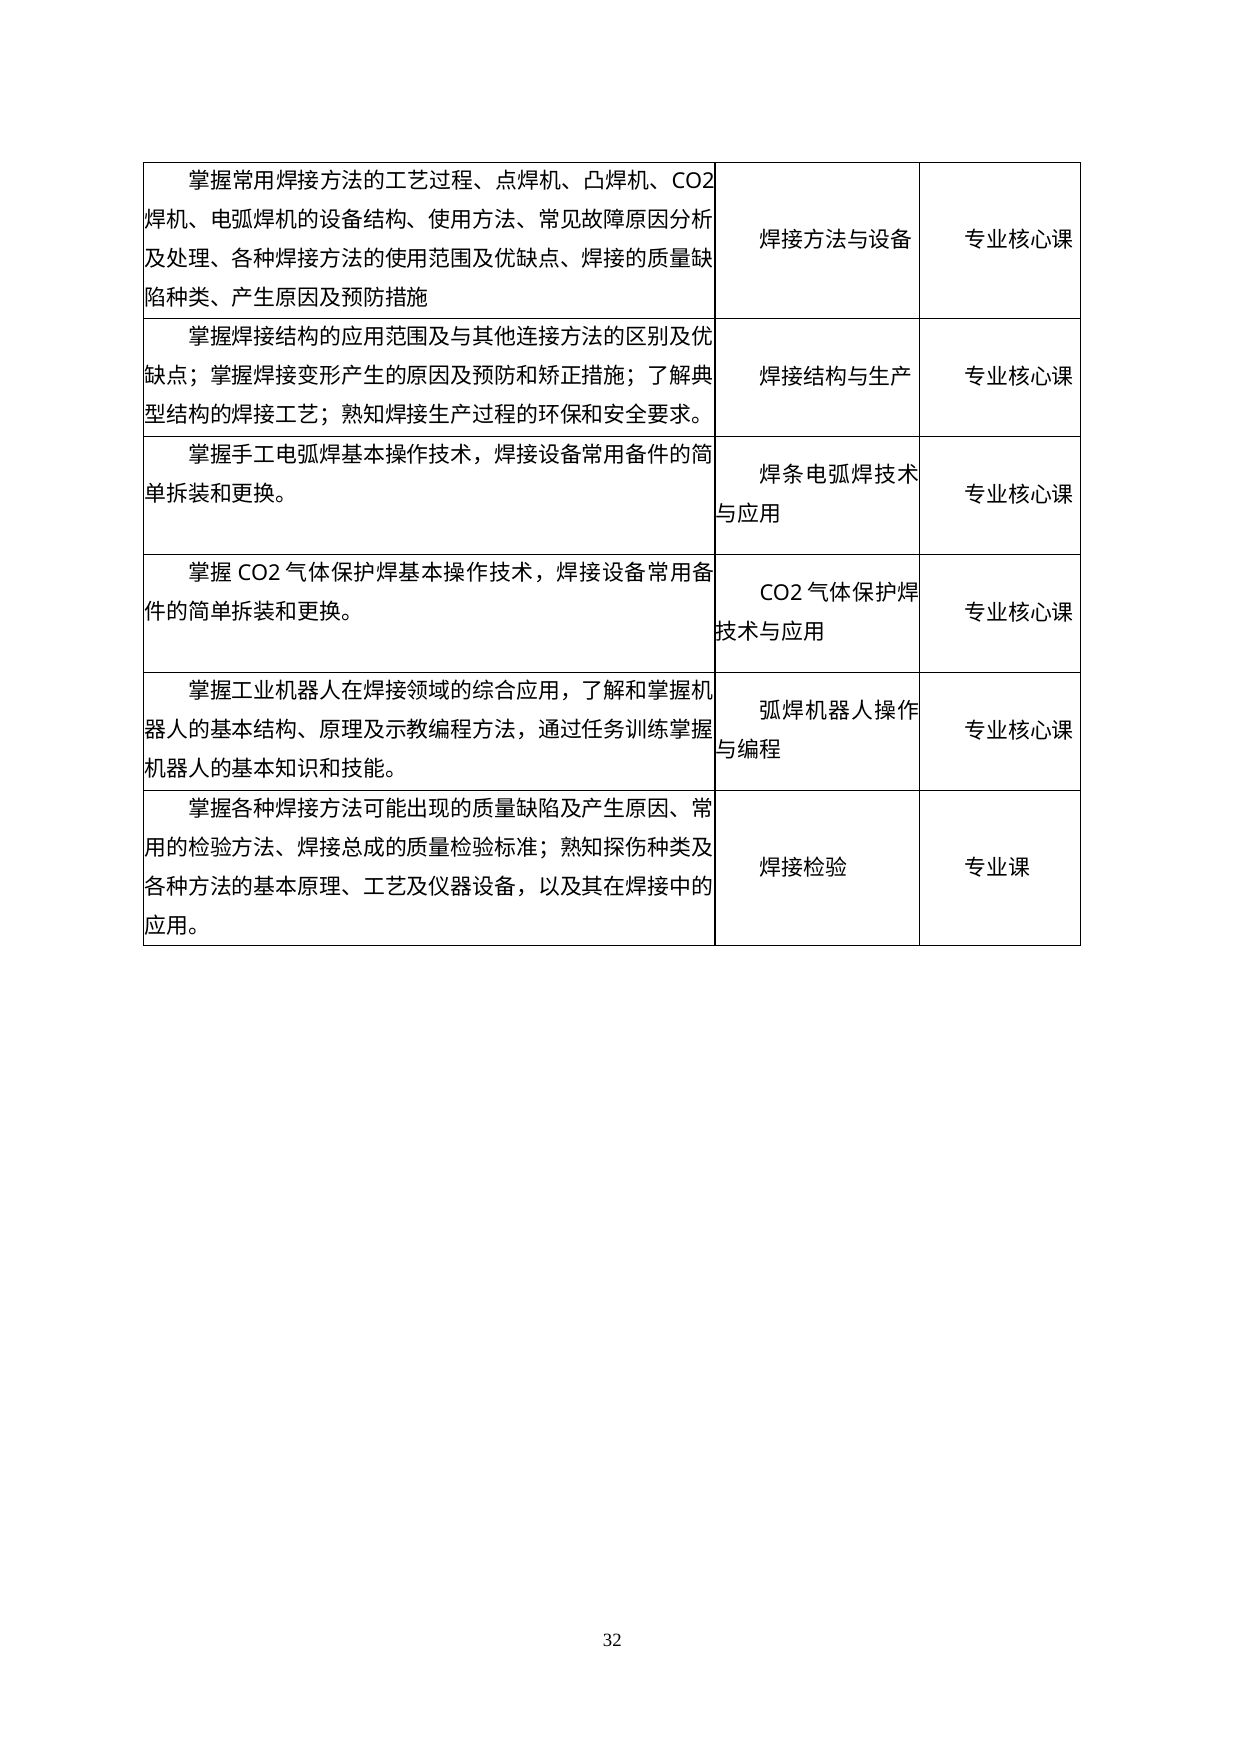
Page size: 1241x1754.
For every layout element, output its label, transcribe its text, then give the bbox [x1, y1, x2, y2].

table_cell 专业核心课 [920, 319, 1080, 436]
table_cell 掌握CO2气体保护焊基本操作技术，焊接设备常用备件的简单拆装和更换。 [144, 555, 714, 672]
table_cell 掌握手工电弧焊基本操作技术，焊接设备常用备件的简单拆装和更换。 [144, 437, 714, 554]
table_cell 掌握工业机器人在焊接领域的综合应用，了解和掌握机器人的基本结构、原理及示教编程方法，通过任务训练掌握机器人的基本知识和技能。 [144, 673, 714, 790]
table_cell 焊接结构与生产 [716, 319, 919, 436]
table_cell 掌握常用焊接方法的工艺过程、点焊机、凸焊机、CO2焊机、电弧焊机的设备结构、使用方法、常见故障原因分析及处理、各种焊接方法的使用范围及优缺点、焊接的质量缺陷种类、产生原因及预防措施 [144, 163, 714, 317]
table_cell CO2气体保护焊技术与应用 [716, 555, 919, 672]
table_cell 专业核心课 [920, 673, 1080, 790]
table_cell 专业核心课 [920, 555, 1080, 672]
table_cell 掌握各种焊接方法可能出现的质量缺陷及产生原因、常用的检验方法、焊接总成的质量检验标准；熟知探伤种类及各种方法的基本原理、工艺及仪器设备，以及其在焊接中的应用。 [144, 791, 714, 945]
table_cell 焊条电弧焊技术与应用 [716, 437, 919, 554]
table_cell 弧焊机器人操作与编程 [716, 673, 919, 790]
table_cell 专业核心课 [920, 163, 1080, 317]
table_cell 专业核心课 [920, 437, 1080, 554]
table_cell 专业课 [920, 791, 1080, 945]
table_cell 焊接检验 [716, 791, 919, 945]
table_cell 焊接方法与设备 [716, 163, 919, 317]
table_cell 掌握焊接结构的应用范围及与其他连接方法的区别及优缺点；掌握焊接变形产生的原因及预防和矫正措施；了解典型结构的焊接工艺；熟知焊接生产过程的环保和安全要求。 [144, 319, 714, 436]
